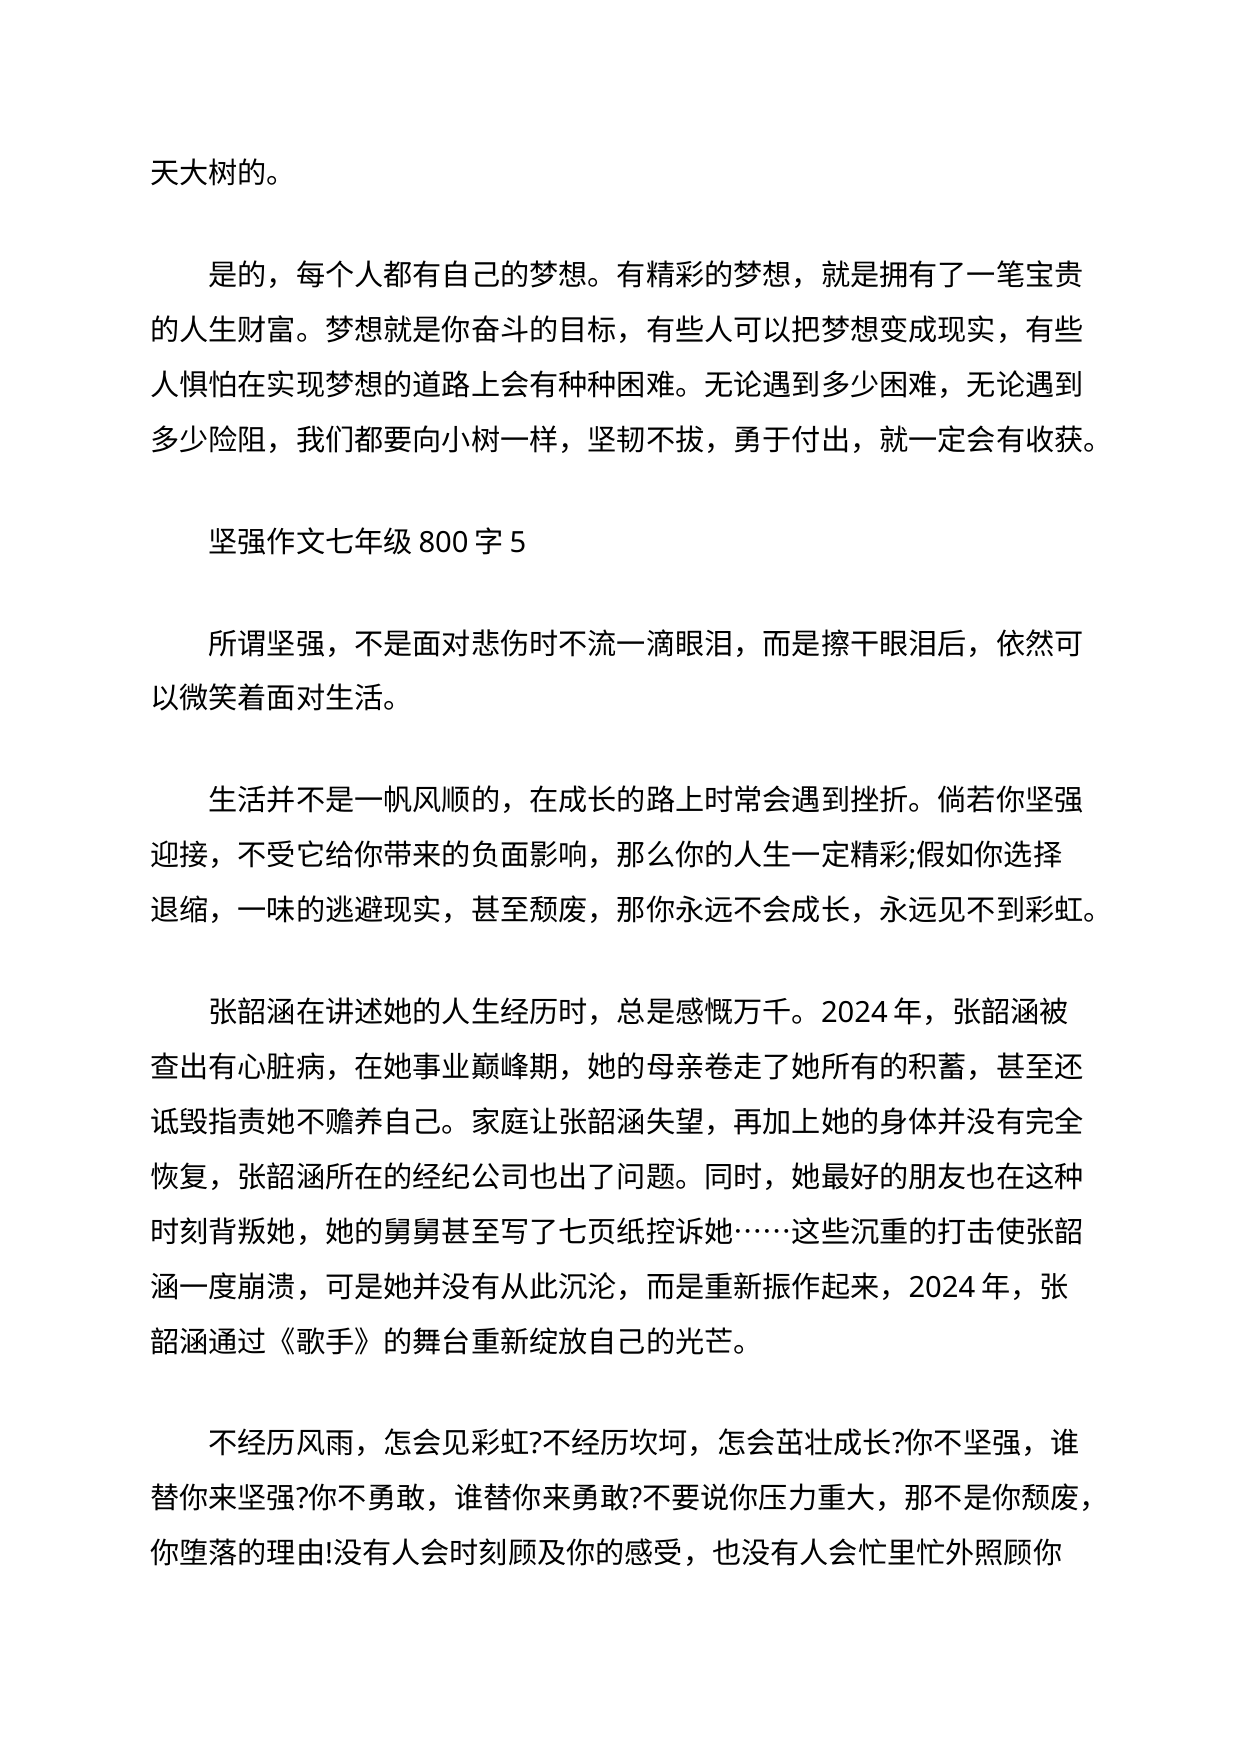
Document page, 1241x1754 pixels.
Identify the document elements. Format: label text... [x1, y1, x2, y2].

text 坚强作文七年级800字5 [150, 518, 1090, 561]
text 是的，每个人都有自己的梦想。有精彩的梦想，就是拥有了一笔宝贵的人生财富。梦想就是你奋斗的目标，有些人可以把梦想变成现实，有些人惧怕在实现梦想的道路上会有种种困难。无论遇到多少困难，无论遇到多少险阻，我们都要向小树一样，坚韧不拔，勇于付出，就一定会有收获。 [150, 252, 1090, 459]
text 所谓坚强，不是面对悲伤时不流一滴眼泪，而是擦干眼泪后，依然可以微笑着面对生活。 [150, 620, 1090, 717]
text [150, 150, 1090, 192]
text 张韶涵在讲述她的人生经历时，总是感慨万千。2024年，张韶涵被查出有心脏病，在她事业巅峰期，她的母亲卷走了她所有的积蓄，甚至还诋毁指责她不赡养自己。家庭让张韶涵失望，再加上她的身体并没有完全恢复，张韶涵所在的经纪公司也出了问题。同时，她最好的朋友也在这种时刻背叛她，她的舅舅甚至写了七页纸控诉她……这些沉重的打击使张韶涵一度崩溃，可是她并没有从此沉沦，而是重新振作起来，2024年，张韶涵通过《歌手》的舞台重新绽放自己的光芒。 [150, 988, 1090, 1360]
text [150, 1420, 1090, 1572]
text 生活并不是一帆风顺的，在成长的路上时常会遇到挫折。倘若你坚强迎接，不受它给你带来的负面影响，那么你的人生一定精彩;假如你选择退缩，一味的逃避现实，甚至颓废，那你永远不会成长，永远见不到彩虹。 [150, 777, 1090, 929]
